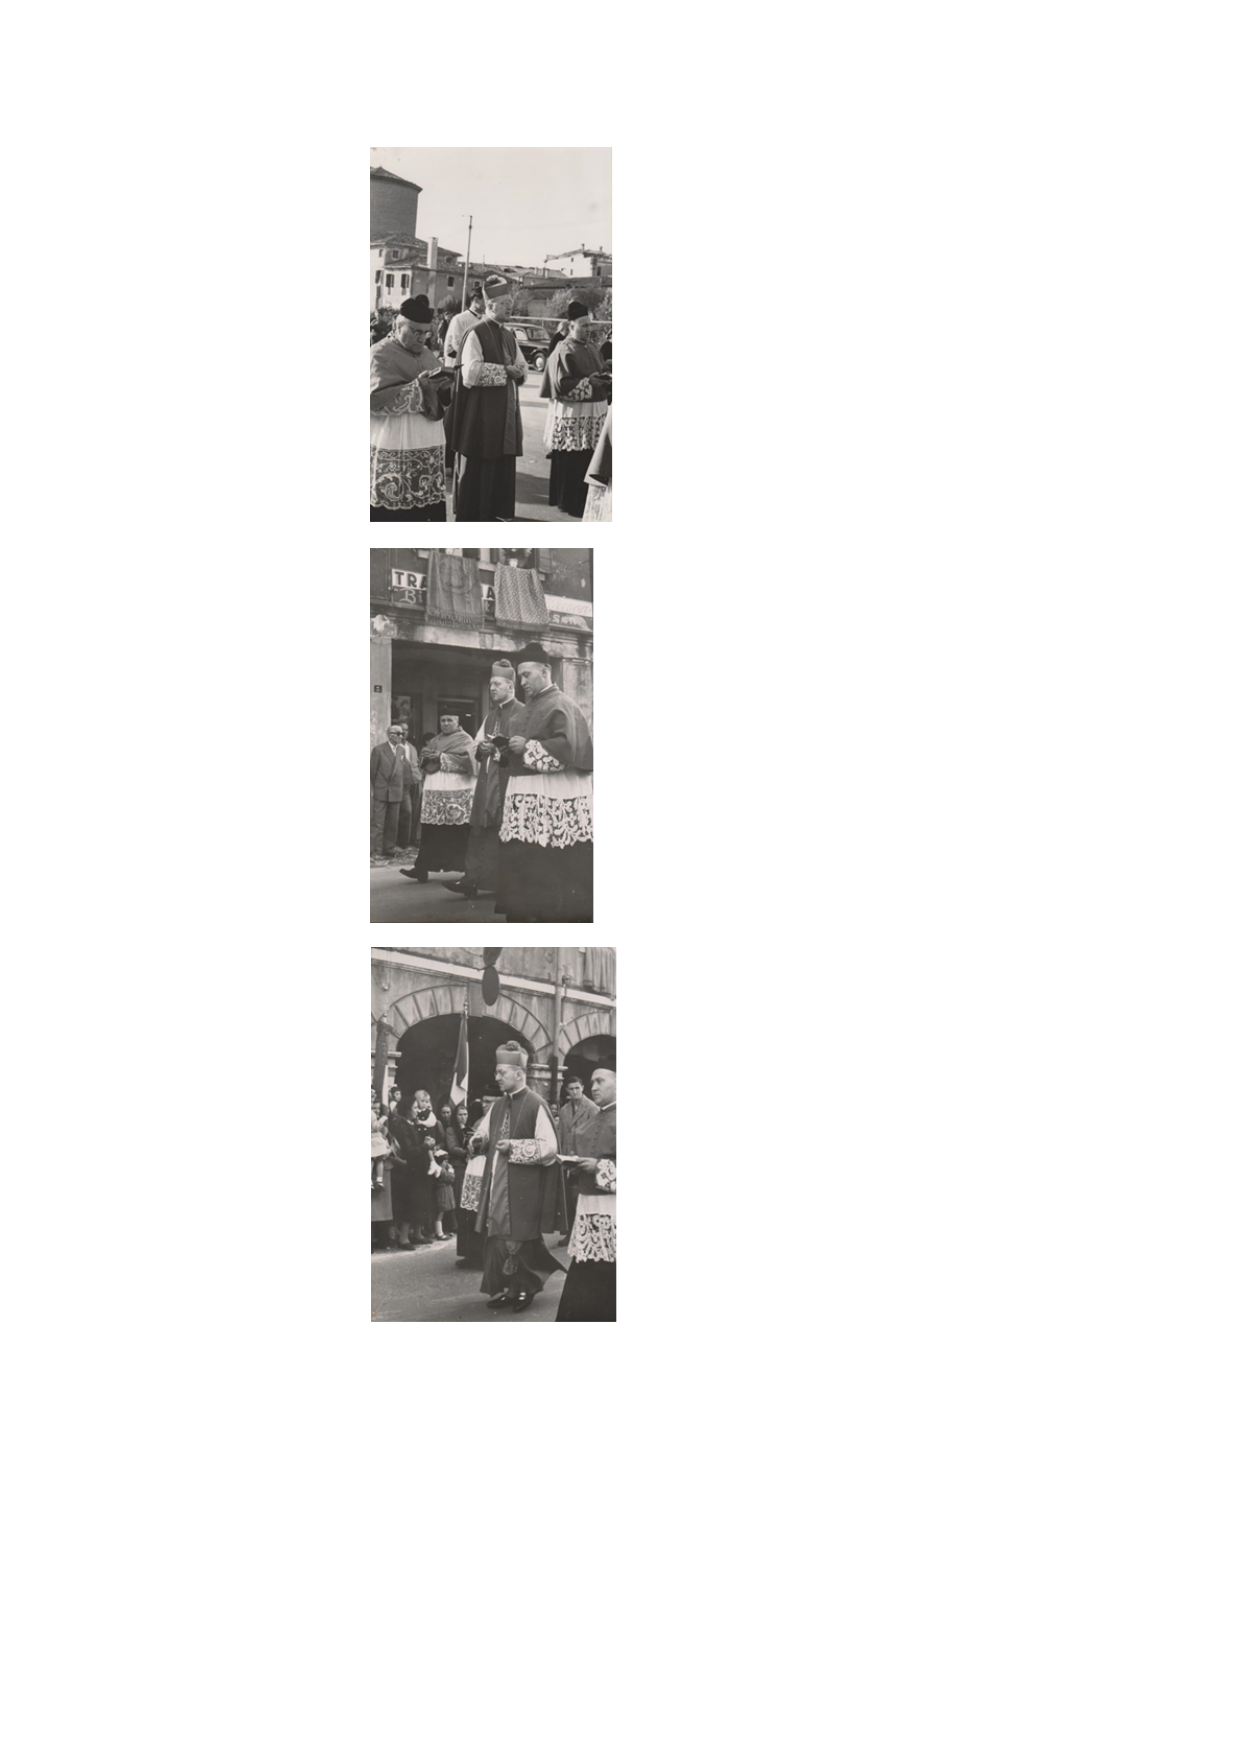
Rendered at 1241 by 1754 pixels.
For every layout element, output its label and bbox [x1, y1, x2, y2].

picture [370, 947, 870, 1323]
picture [370, 547, 870, 923]
picture [370, 147, 870, 523]
